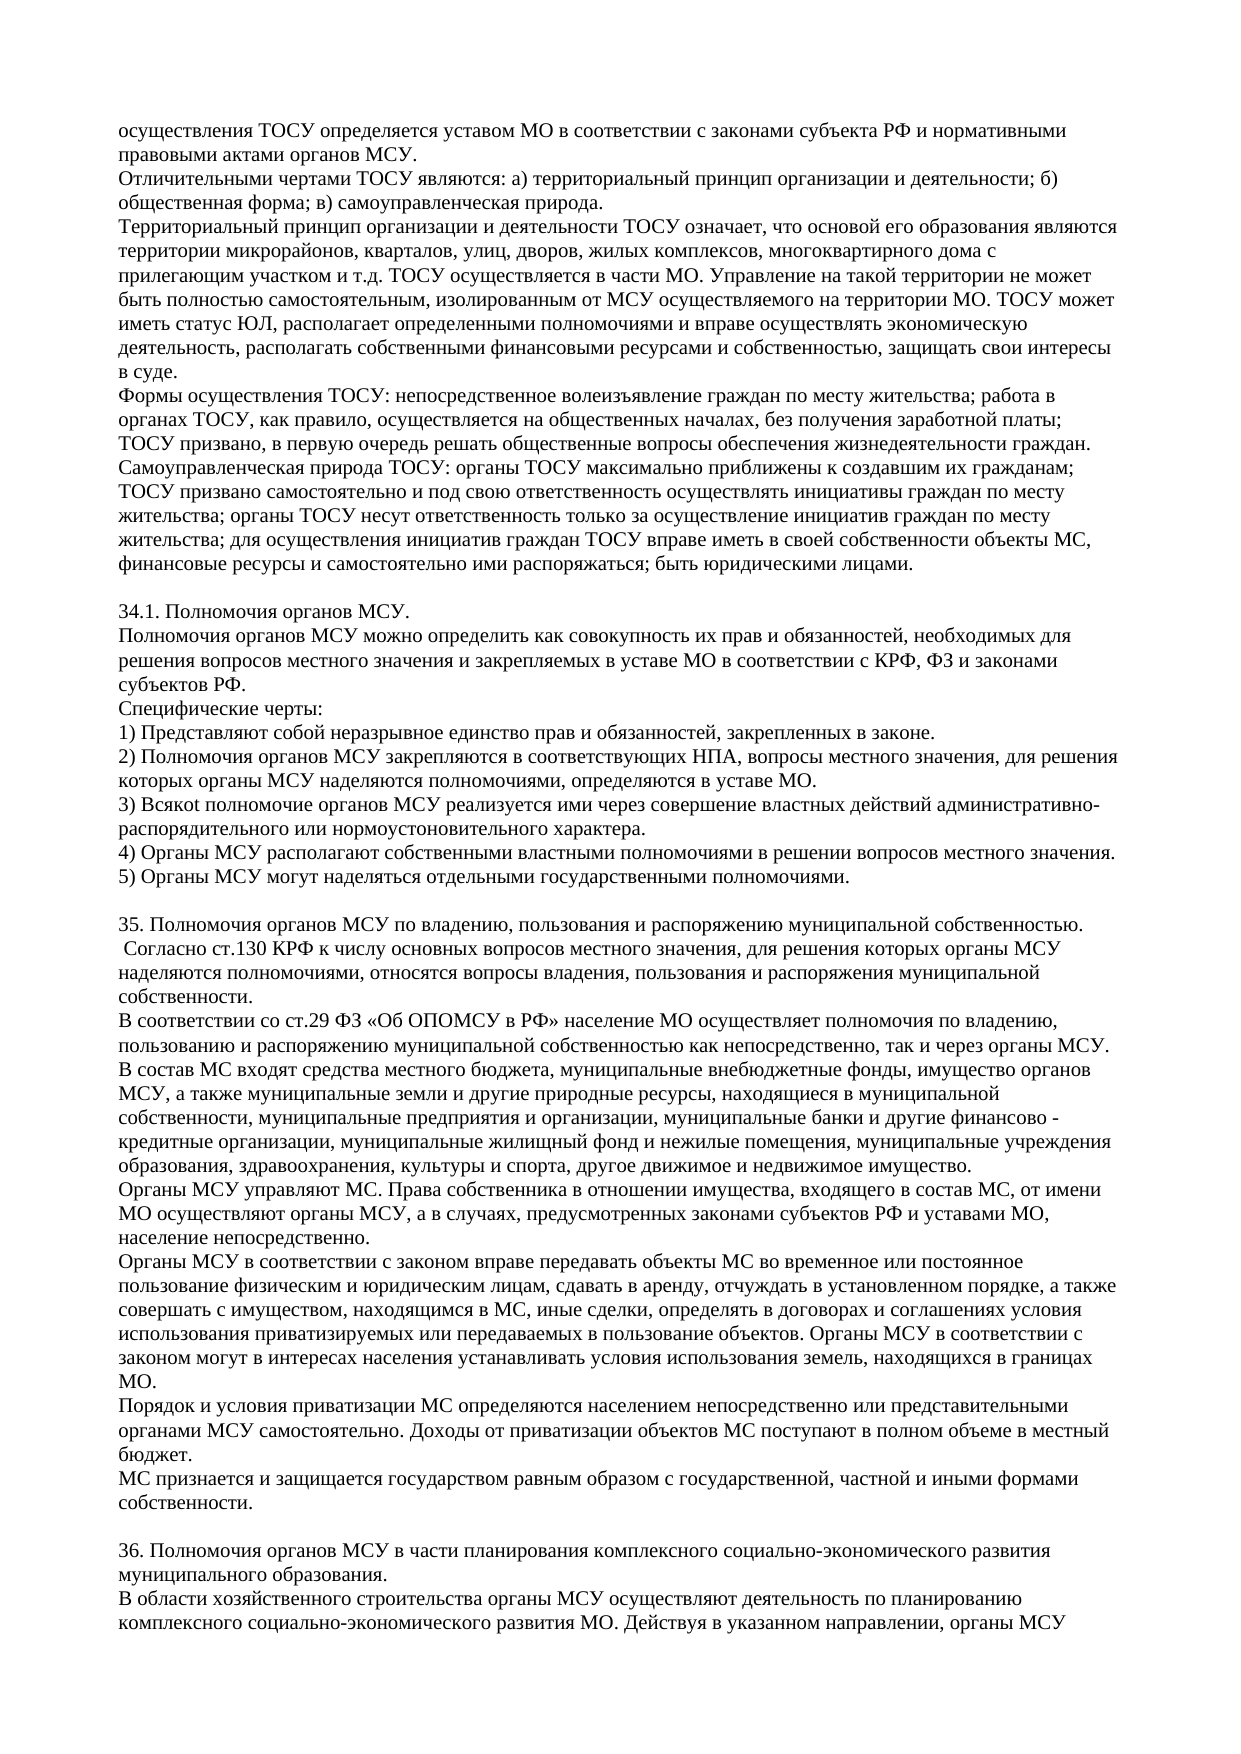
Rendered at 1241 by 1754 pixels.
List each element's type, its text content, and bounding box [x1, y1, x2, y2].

text 34.1. Полномочия органов МСУ. [118, 599, 1122, 623]
text Согласно ст.130 КРФ к числу основных вопросов местного значения, для решения которых органы МСУ наделяются полномочиями, относятся вопросы владения, пользования и распоряжения муниципальной собственности. [118, 936, 1122, 1008]
text Органы МСУ в соответствии с законом вправе передавать объекты МС во временное или постоянное пользование физическим и юридическим лицам, сдавать в аренду, отчуждать в установленном порядке, а также совершать с имуществом, находящимся в МС, иные сделки, определять в договорах и соглашениях условия использования приватизируемых или передаваемых в пользование объектов. Органы МСУ в соответствии с законом могут в интересах населения устанавливать условия использования земель, находящихся в границах МО. [118, 1249, 1122, 1393]
text В соответствии со ст.29 ФЗ «Об ОПОМСУ в РФ» население МО осуществляет полномочия по владению, пользованию и распоряжению муниципальной собственностью как непосредственно, так и через органы МСУ. [118, 1008, 1122, 1057]
text 35. Полномочия органов МСУ по владению, пользования и распоряжению муниципальной собственностью. [118, 912, 1122, 936]
text Порядок и условия приватизации МС определяются населением непосредственно или представительными органами МСУ самостоятельно. Доходы от приватизации объектов МС поступают в полном объеме в местный бюджет. [118, 1393, 1122, 1466]
text Формы осуществления ТОСУ: непосредственное волеизъявление граждан по месту жительства; работа в органах ТОСУ, как правило, осуществляется на общественных началах, без получения заработной платы; ТОСУ призвано, в первую очередь решать общественные вопросы обеспечения жизнедеятельности граждан. [118, 383, 1122, 455]
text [118, 118, 1122, 166]
text 36. Полномочия органов МСУ в части планирования комплексного социально-экономического развития муниципального образования. [118, 1538, 1122, 1586]
text Территориальный принцип организации и деятельности ТОСУ означает, что основой его образования являются территории микрорайонов, кварталов, улиц, дворов, жилых комплексов, многоквартирного дома с прилегающим участком и т.д. ТОСУ осуществляется в части МО. Управление на такой территории не может быть полностью самостоятельным, изолированным от МСУ осуществляемого на территории МО. ТОСУ может иметь статус ЮЛ, располагает определенными полномочиями и вправе осуществлять экономическую деятельность, располагать собственными финансовыми ресурсами и собственностью, защищать свои интересы в суде. [118, 214, 1122, 383]
text Отличительными чертами ТОСУ являются: а) территориальный принцип организации и деятельности; б) общественная форма; в) самоуправленческая природа. [118, 166, 1122, 214]
text Самоуправленческая природа ТОСУ: органы ТОСУ максимально приближены к создавшим их гражданам; ТОСУ призвано самостоятельно и под свою ответственность осуществлять инициативы граждан по месту жительства; органы ТОСУ несут ответственность только за осуществление инициатив граждан по месту жительства; для осуществления инициатив граждан ТОСУ вправе иметь в своей собственности объекты МС, финансовые ресурсы и самостоятельно ими распоряжаться; быть юридическими лицами. [118, 455, 1122, 575]
text 4) Органы МСУ располагают собственными властными полномочиями в решении вопросов местного значения. [118, 840, 1122, 864]
text В состав МС входят средства местного бюджета, муниципальные внебюджетные фонды, имущество органов МСУ, а также муниципальные земли и другие природные ресурсы, находящиеся в муниципальной собственности, муниципальные предприятия и организации, муниципальные банки и другие финансово - кредитные организации, муниципальные жилищный фонд и нежилые помещения, муниципальные учреждения образования, здравоохранения, культуры и спорта, другое движимое и недвижимое имущество. [118, 1057, 1122, 1177]
text Органы МСУ управляют МС. Права собственника в отношении имущества, входящего в состав МС, от имени МО осуществляют органы МСУ, а в случаях, предусмотренных законами субъектов РФ и уставами МО, население непосредственно. [118, 1177, 1122, 1249]
text МС признается и защищается государством равным образом с государственной, частной и иными формами собственности. [118, 1466, 1122, 1514]
text Специфические черты: [118, 696, 1122, 720]
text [118, 1586, 1122, 1634]
text 3) Всякоt полномочие органов МСУ реализуется ими через совершение властных действий административно-распорядительного или нормоустоновительного характера. [118, 792, 1122, 840]
text 2) Полномочия органов МСУ закрепляются в соответствующих НПА, вопросы местного значения, для решения которых органы МСУ наделяются полномочиями, определяются в уставе МО. [118, 744, 1122, 792]
text 1) Представляют собой неразрывное единство прав и обязанностей, закрепленных в законе. [118, 720, 1122, 744]
text Полномочия органов МСУ можно определить как совокупность их прав и обязанностей, необходимых для решения вопросов местного значения и закрепляемых в уставе МО в соответствии с КРФ, ФЗ и законами субъектов РФ. [118, 623, 1122, 696]
text 5) Органы МСУ могут наделяться отдельными государственными полномочиями. [118, 864, 1122, 888]
